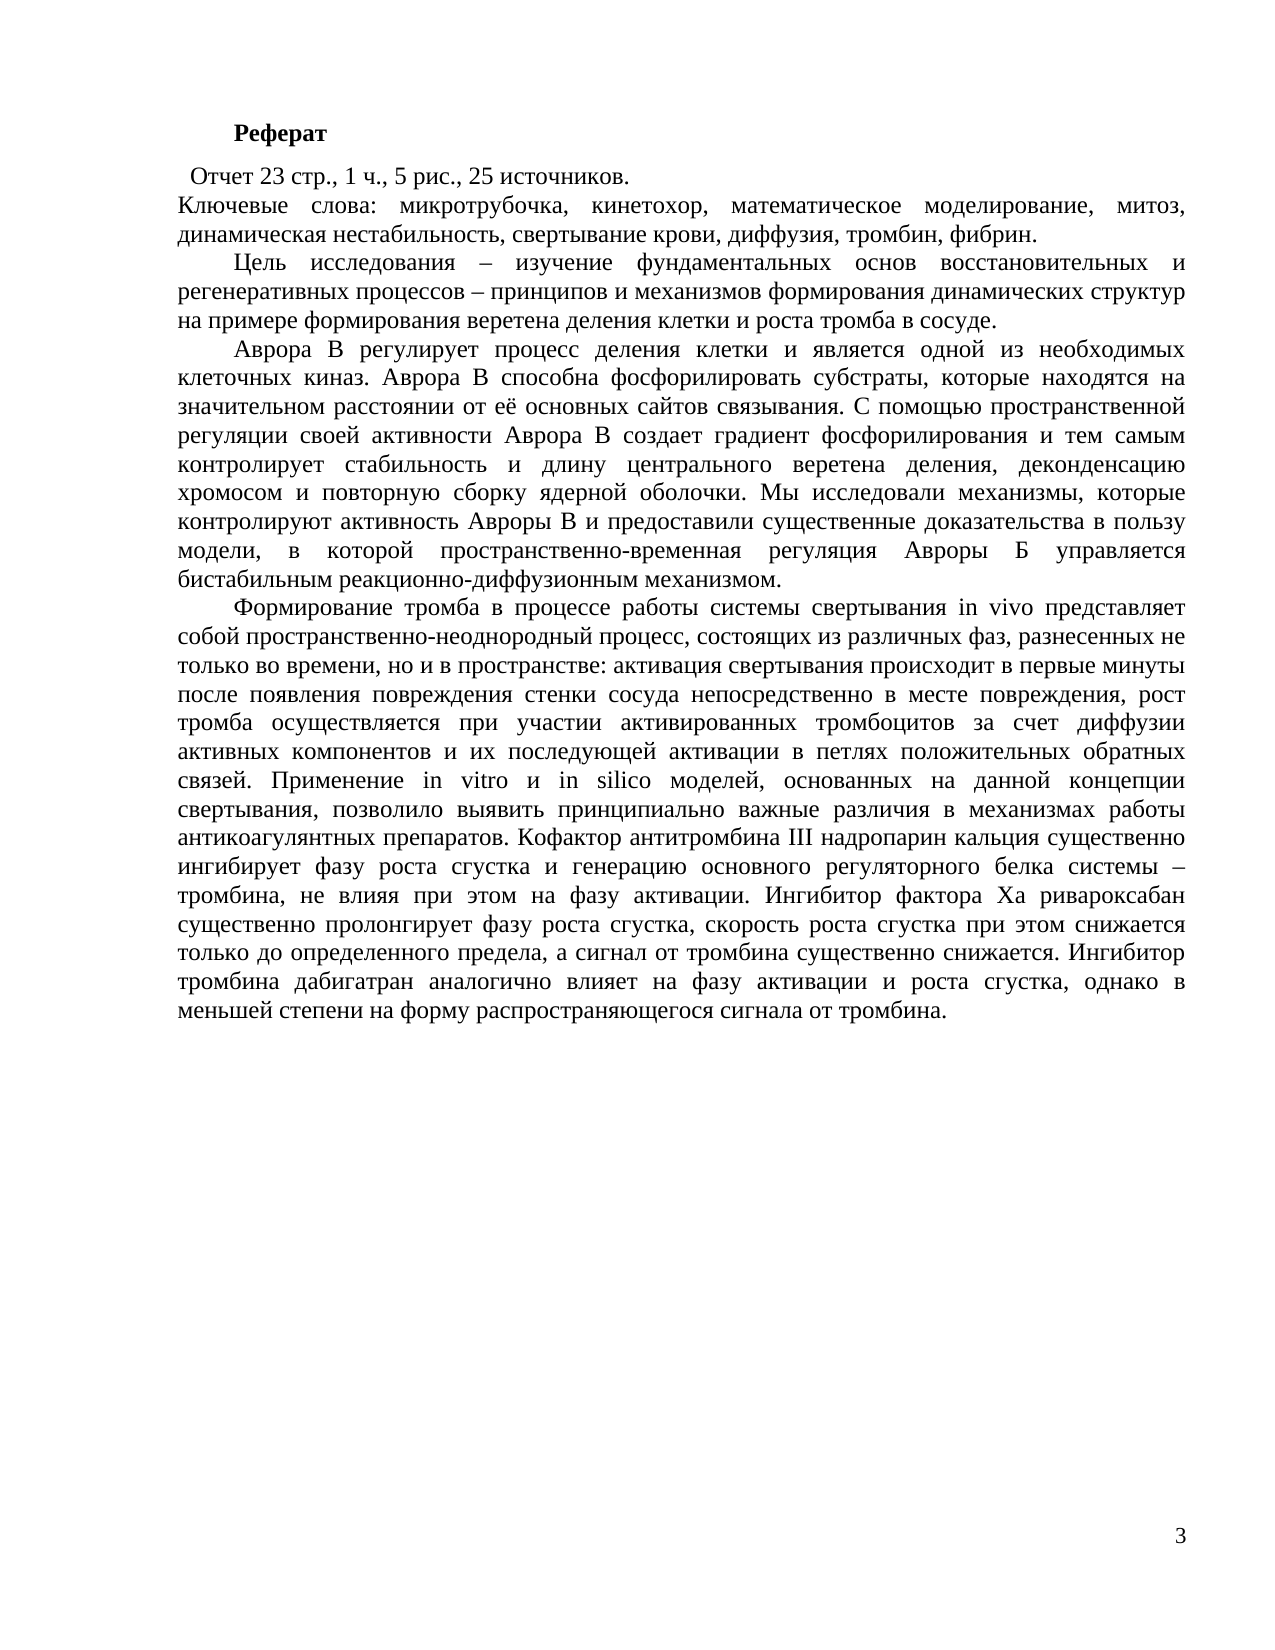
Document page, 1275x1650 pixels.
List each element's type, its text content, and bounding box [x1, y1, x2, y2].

text Формирование тромба в процессе работы системы свертывания in vivo представляет собой пространственно-неоднородный процесс, состоящих из различных фаз, разнесенных не только во времени, но и в пространстве: активация свертывания происходит в первые минуты после появления повреждения стенки сосуда непосредственно в месте повреждения, рост тромба осуществляется при участии активированных тромбоцитов за счет диффузии активных компонентов и их последующей активации в петлях положительных обратных связей. Применение in vitro и in silico моделей, основанных на данной концепции свертывания, позволило выявить принципиально важные различия в механизмах работы антикоагулянтных препаратов. Кофактор антитромбина III надропарин кальция существенно ингибирует фазу роста сгустка и генерацию основного регуляторного белка системы – тромбина, не влияя при этом на фазу активации. Ингибитор фактора Ха ривароксабан существенно пролонгирует фазу роста сгустка, скорость роста сгустка при этом снижается только до определенного предела, а сигнал от тромбина существенно снижается. Ингибитор тромбина дабигатран аналогично влияет на фазу активации и роста сгустка, однако в меньшей степени на форму распространяющегося сигнала от тромбина. [177, 592, 1186, 1024]
text Отчет 23 стр., 1 ч., 5 рис., 25 источников. [177, 161, 1186, 190]
text Ключевые слова: микротрубочка, кинетохор, математическое моделирование, митоз, динамическая нестабильность, свертывание крови, диффузия, тромбин, фибрин. [177, 190, 1186, 247]
text Цель исследования – изучение фундаментальных основ восстановительных и регенеративных процессов – принципов и механизмов формирования динамических структур на примере формирования веретена деления клетки и роста тромба в сосуде. [177, 247, 1186, 334]
text Аврора В регулирует процесс деления клетки и является одной из необходимых клеточных киназ. Аврора В способна фосфорилировать субстраты, которые находятся на значительном расстоянии от её основных сайтов связывания. С помощью пространственной регуляции своей активности Аврора В создает градиент фосфорилирования и тем самым контролирует стабильность и длину центрального веретена деления, деконденсацию хромосом и повторную сборку ядерной оболочки. Мы исследовали механизмы, которые контролируют активность Авроры В и предоставили существенные доказательства в пользу модели, в которой пространственно-временная регуляция Авроры Б управляется бистабильным реакционно-диффузионным механизмом. [177, 334, 1186, 592]
text Реферат [177, 118, 1186, 147]
